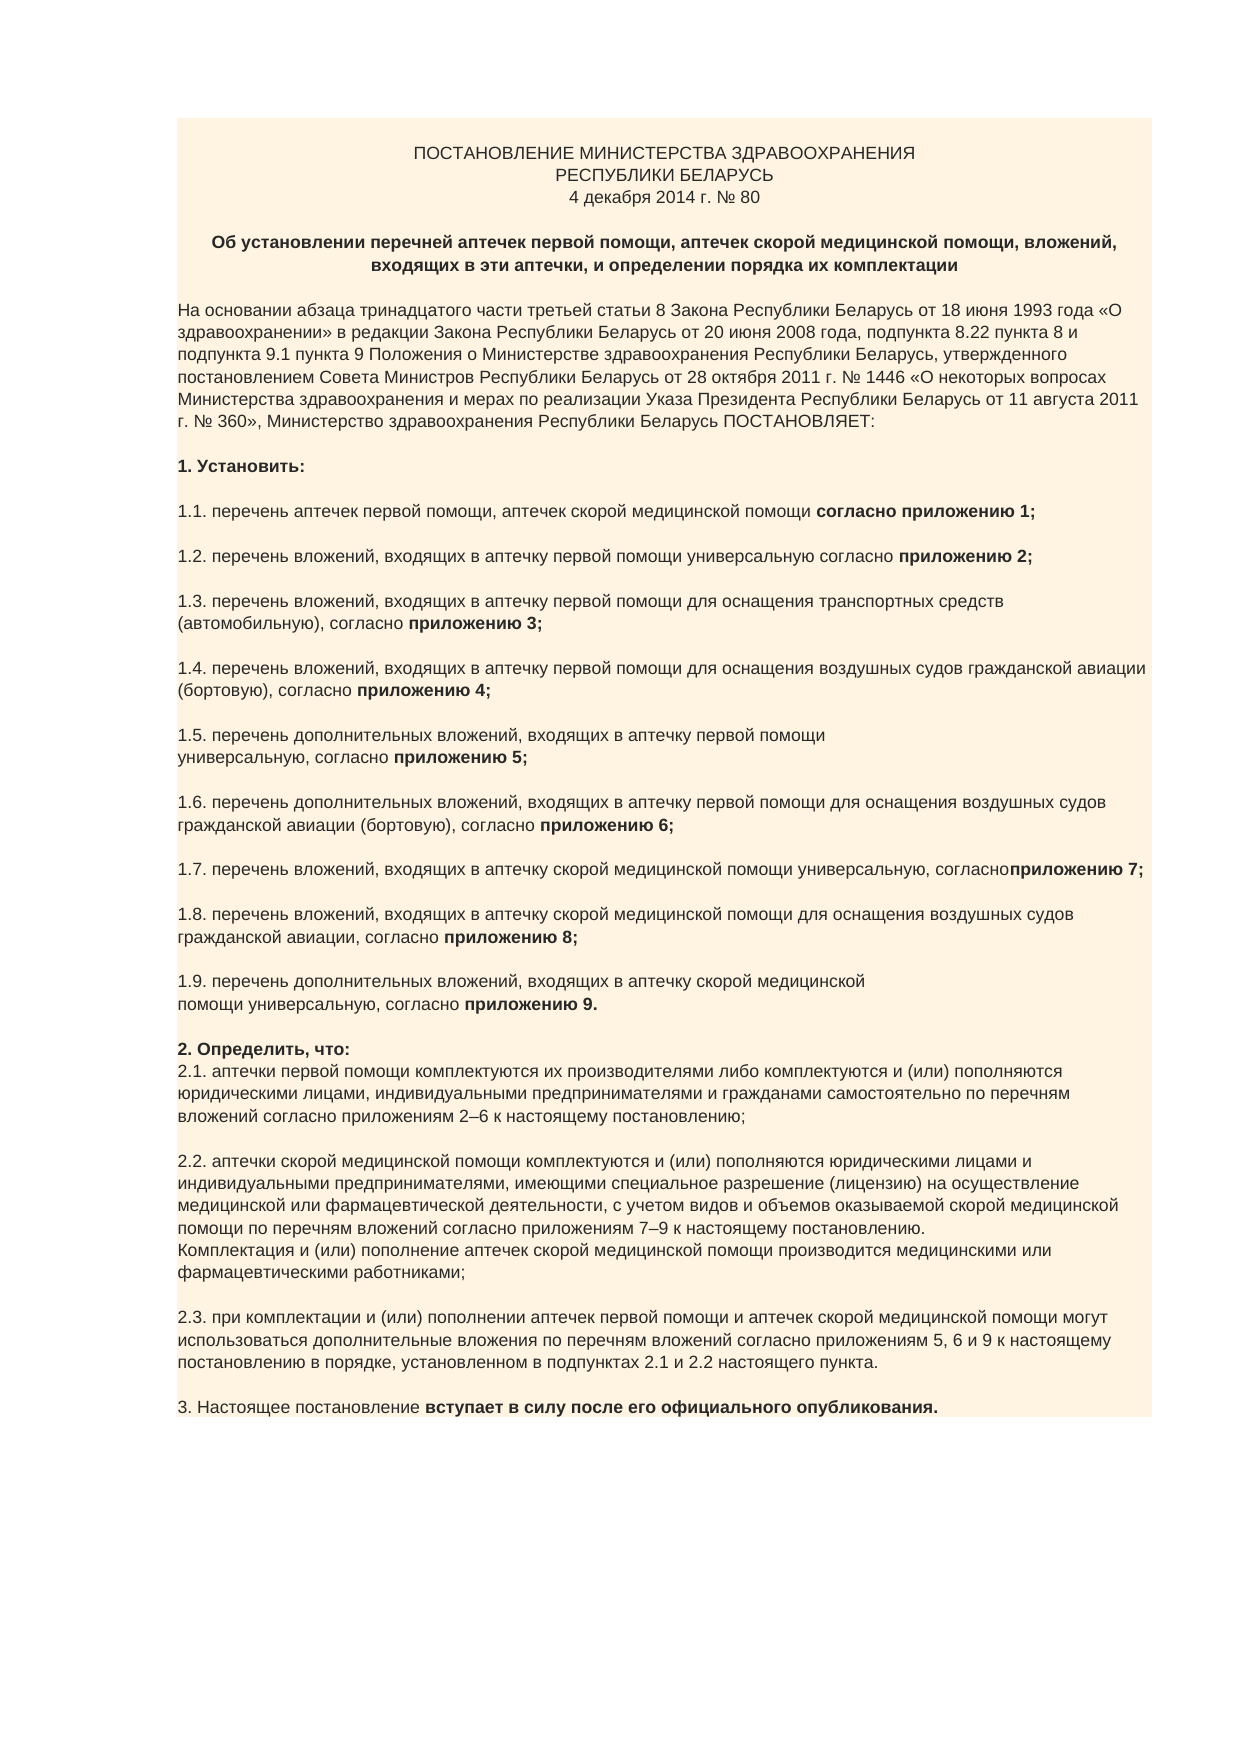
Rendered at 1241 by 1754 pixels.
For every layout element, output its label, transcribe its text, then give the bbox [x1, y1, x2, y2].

text 1.2. перечень вложений, входящих в аптечку первой помощи универсальную согласно приложению 2; [177, 544, 1152, 566]
text 2. Определить, что: [177, 1036, 1152, 1059]
text ПОСТАНОВЛЕНИЕ МИНИСТЕРСТВА ЗДРАВООХРАНЕНИЯ РЕСПУБЛИКИ БЕЛАРУСЬ 4 декабря 2014 г. № 80 [177, 141, 1152, 230]
text 1.1. перечень аптечек первой помощи, аптечек скорой медицинской помощи согласно приложению 1; [177, 499, 1152, 521]
text 1.5. перечень дополнительных вложений, входящих в аптечку первой помощи [177, 723, 1152, 745]
text 1. Установить: [177, 454, 1152, 476]
text 2.3. при комплектации и (или) пополнении аптечек первой помощи и аптечек скорой медицинской помощи могут использоваться дополнительные вложения по перечням вложений согласно приложениям 5, 6 и 9 к настоящему постановлению в порядке, установленном в подпунктах 2.1 и 2.2 настоящего пункта. [177, 1305, 1152, 1372]
text 2.1. аптечки первой помощи комплектуются их производителями либо комплектуются и (или) пополняются юридическими лицами, индивидуальными предпринимателями и гражданами самостоятельно по перечням вложений согласно приложениям 2–6 к настоящему постановлению; [177, 1059, 1152, 1126]
text Комплектация и (или) пополнение аптечек скорой медицинской помощи производится медицинскими или фармацевтическими работниками; [177, 1238, 1152, 1283]
text 2.2. аптечки скорой медицинской помощи комплектуются и (или) пополняются юридическими лицами и индивидуальными предпринимателями, имеющими специальное разрешение (лицензию) на осуществление медицинской или фармацевтической деятельности, с учетом видов и объемов оказываемой скорой медицинской помощи по перечням вложений согласно приложениям 7–9 к настоящему постановлению. [177, 1148, 1152, 1238]
text Об установлении перечней аптечек первой помощи, аптечек скорой медицинской помощи, вложений, входящих в эти аптечки, и определении порядка их комплектации [177, 230, 1152, 275]
text помощи универсальную, согласно приложению 9. [177, 992, 1152, 1014]
text 1.4. перечень вложений, входящих в аптечку первой помощи для оснащения воздушных судов гражданской авиации (бортовую), согласно приложению 4; [177, 656, 1152, 700]
text На основании абзаца тринадцатого части третьей статьи 8 Закона Республики Беларусь от 18 июня 1993 года «О здравоохранении» в редакции Закона Республики Беларусь от 20 июня 2008 года, подпункта 8.22 пункта 8 и подпункта 9.1 пункта 9 Положения о Министерстве здравоохранения Республики Беларусь, утвержденного постановлением Совета Министров Республики Беларусь от 28 октября 2011 г. № 1446 «О некоторых вопросах Министерства здравоохранения и мерах по реализации Указа Президента Республики Беларусь от 11 августа 2011 г. № 360», Министерство здравоохранения Республики Беларусь ПОСТАНОВЛЯЕТ: [177, 297, 1152, 432]
text 1.9. перечень дополнительных вложений, входящих в аптечку скорой медицинской [177, 969, 1152, 992]
text 1.3. перечень вложений, входящих в аптечку первой помощи для оснащения транспортных средств (автомобильную), согласно приложению 3; [177, 588, 1152, 633]
text 3. Настоящее постановление вступает в силу после его официального опубликования. [177, 1395, 1152, 1417]
text 1.8. перечень вложений, входящих в аптечку скорой медицинской помощи для оснащения воздушных судов гражданской авиации, согласно приложению 8; [177, 902, 1152, 947]
text универсальную, согласно приложению 5; [177, 745, 1152, 768]
text 1.7. перечень вложений, входящих в аптечку скорой медицинской помощи универсальную, согласноприложению 7; [177, 857, 1152, 879]
text 1.6. перечень дополнительных вложений, входящих в аптечку первой помощи для оснащения воздушных судов гражданской авиации (бортовую), согласно приложению 6; [177, 790, 1152, 835]
